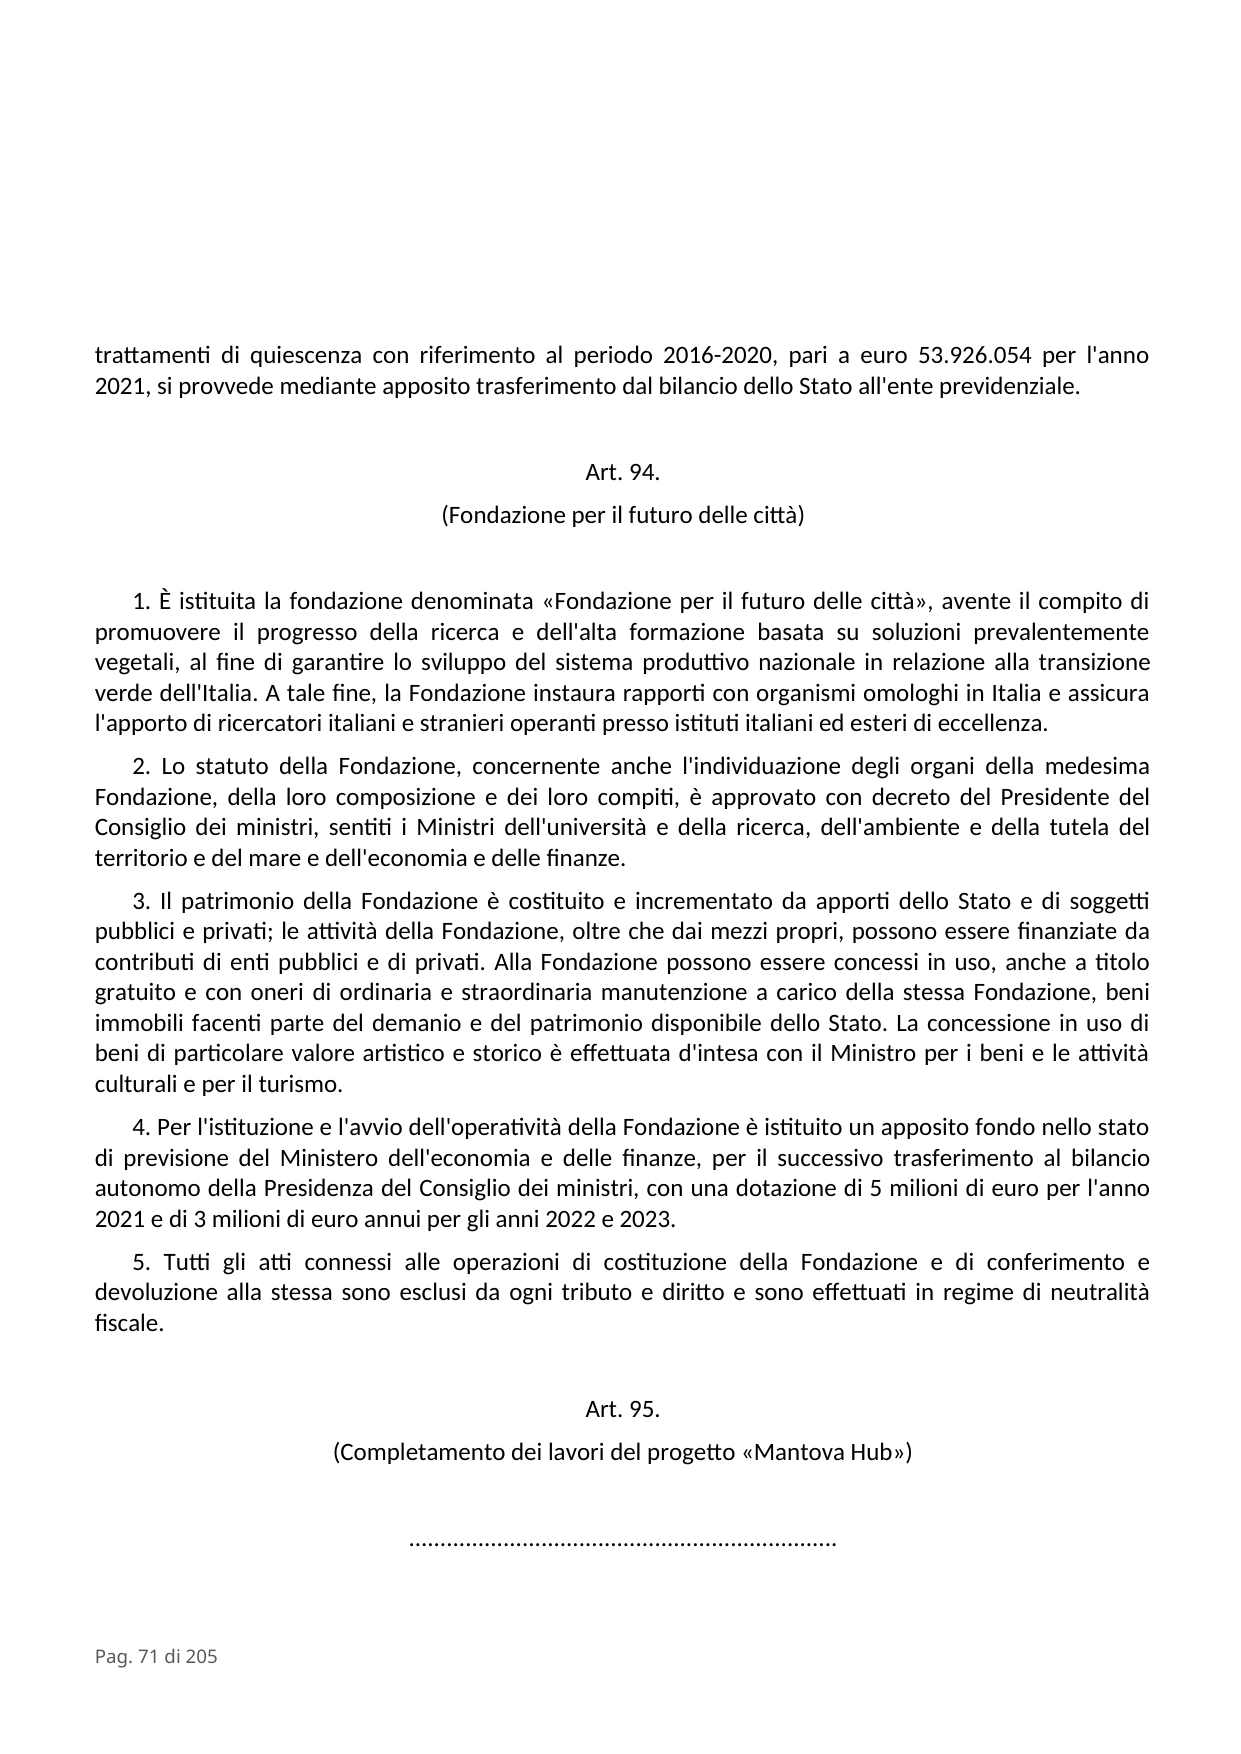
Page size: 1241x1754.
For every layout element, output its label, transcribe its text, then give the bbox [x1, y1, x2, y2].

text 3. Il patrimonio della Fondazione è costituito e incrementato da apporti dello Stato e di soggetti pubblici e privati; le attività della Fondazione, oltre che dai mezzi propri, possono essere finanziate da contributi di enti pubblici e di privati. Alla Fondazione possono essere concessi in uso, anche a titolo gratuito e con oneri di ordinaria e straordinaria manutenzione a carico della stessa Fondazione, beni immobili facenti parte del demanio e del patrimonio disponibile dello Stato. La concessione in uso di beni di particolare valore artistico e storico è effettuata d'intesa con il Ministro per i beni e le attività culturali e per il turismo. [94, 885, 1152, 1099]
text .................................................................... [94, 1522, 1152, 1552]
text Art. 94. [94, 456, 1152, 487]
text 5. Tutti gli atti connessi alle operazioni di costituzione della Fondazione e di conferimento e devoluzione alla stessa sono esclusi da ogni tributo e diritto e sono effettuati in regime di neutralità fiscale. [94, 1246, 1152, 1337]
text 1. È istituita la fondazione denominata «Fondazione per il futuro delle città», avente il compito di promuovere il progresso della ricerca e dell'alta formazione basata su soluzioni prevalentemente vegetali, al fine di garantire lo sviluppo del sistema produttivo nazionale in relazione alla transizione verde dell'Italia. A tale fine, la Fondazione instaura rapporti con organismi omologhi in Italia e assicura l'apporto di ricercatori italiani e stranieri operanti presso istituti italiani ed esteri di eccellenza. [94, 585, 1152, 738]
text (Completamento dei lavori del progetto «Mantova Hub») [94, 1436, 1152, 1466]
text (Fondazione per il futuro delle città) [94, 499, 1152, 530]
text Art. 95. [94, 1393, 1152, 1423]
text 2. Lo statuto della Fondazione, concernente anche l'individuazione degli organi della medesima Fondazione, della loro composizione e dei loro compiti, è approvato con decreto del Presidente del Consiglio dei ministri, sentiti i Ministri dell'università e della ricerca, dell'ambiente e della tutela del territorio e del mare e dell'economia e delle finanze. [94, 750, 1152, 872]
text 4. Per l'istituzione e l'avvio dell'operatività della Fondazione è istituito un apposito fondo nello stato di previsione del Ministero dell'economia e delle finanze, per il successivo trasferimento al bilancio autonomo della Presidenza del Consiglio dei ministri, con una dotazione di 5 milioni di euro per l'anno 2021 e di 3 milioni di euro annui per gli anni 2022 e 2023. [94, 1111, 1152, 1233]
